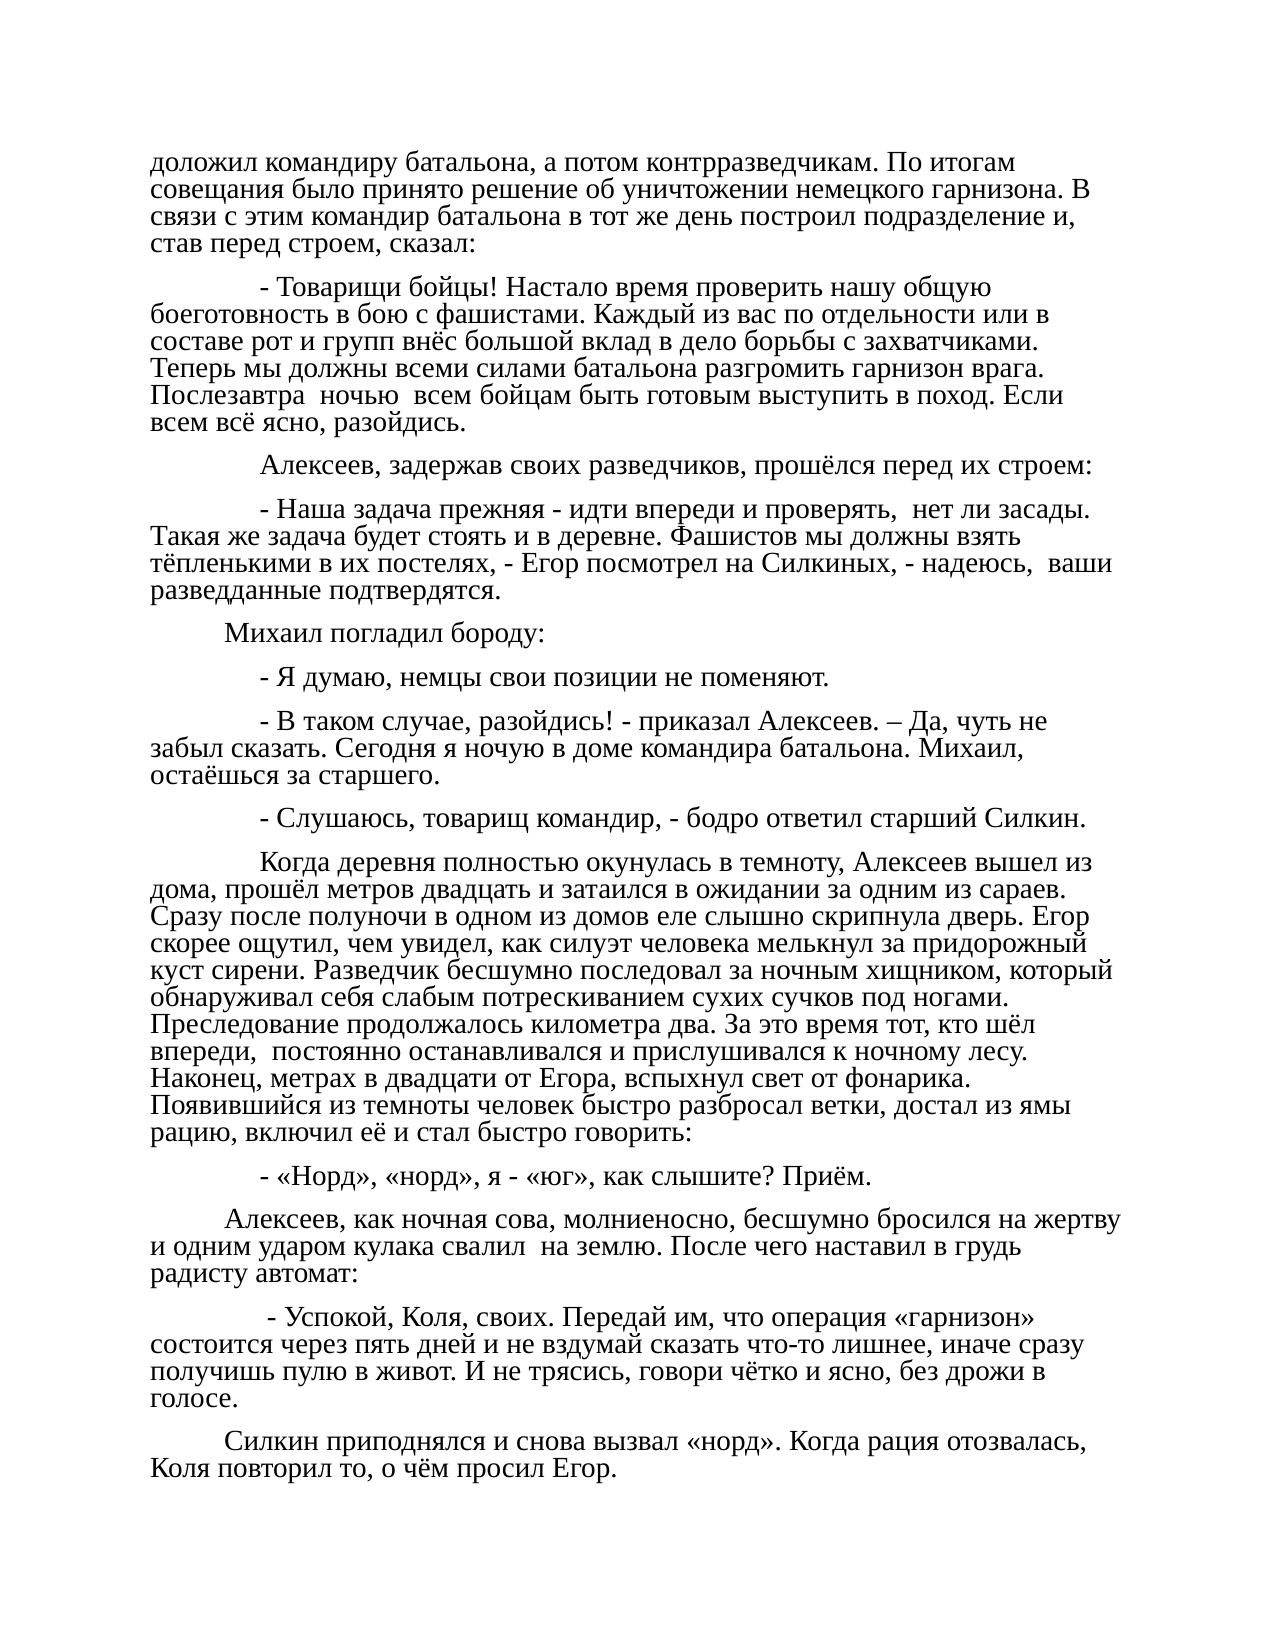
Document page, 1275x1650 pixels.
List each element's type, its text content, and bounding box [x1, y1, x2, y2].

text Силкин приподнялся и снова вызвал «норд». Когда рация отозвалась, Коля повторил то, о чём просил Егор. [150, 1429, 1125, 1483]
text - Слушаюсь, товарищ командир, - бодро ответил старший Силкин. [150, 806, 1125, 833]
text - «Норд», «норд», я - «юг», как слышите? Приём. [150, 1163, 1125, 1190]
text Алексеев, задержав своих разведчиков, прошёлся перед их строем: [150, 453, 1125, 480]
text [150, 150, 1125, 258]
text - Товарищи бойцы! Настало время проверить нашу общую боеготовность в бою с фашистами. Каждый из вас по отдельности или в составе рот и групп внёс большой вклад в дело борьбы с захватчиками. Теперь мы должны всеми силами батальона разгромить гарнизон врага. Послезавтра ночью всем бойцам быть готовым выступить в поход. Если всем всё ясно, разойдись. [150, 274, 1125, 436]
text Алексеев, как ночная сова, молниеносно, бесшумно бросился на жертву и одним ударом кулака свалил на землю. После чего наставил в грудь радисту автомат: [150, 1207, 1125, 1288]
text - Я думаю, немцы свои позиции не поменяют. [150, 665, 1125, 692]
text Когда деревня полностью окунулась в темноту, Алексеев вышел из дома, прошёл метров двадцать и затаился в ожидании за одним из сараев. Сразу после полуночи в одном из домов еле слышно скрипнула дверь. Егор скорее ощутил, чем увидел, как силуэт человека мелькнул за придорожный куст сирени. Разведчик бесшумно последовал за ночным хищником, который обнаруживал себя слабым потрескиванием сухих сучков под ногами. Преследование продолжалось километра два. За это время тот, кто шёл впереди, постоянно останавливался и прислушивался к ночному лесу. Наконец, метрах в двадцати от Егора, вспыхнул свет от фонарика. Появившийся из темноты человек быстро разбросал ветки, достал из ямы рацию, включил её и стал быстро говорить: [150, 850, 1125, 1147]
text - В таком случае, разойдись! - приказал Алексеев. – Да, чуть не забыл сказать. Сегодня я ночую в доме командира батальона. Михаил, остаёшься за старшего. [150, 709, 1125, 789]
text - Наша задача прежняя - идти впереди и проверять, нет ли засады. Такая же задача будет стоять и в деревне. Фашистов мы должны взять тёпленькими в их постелях, - Егор посмотрел на Силкиных, - надеюсь, ваши разведданные подтвердятся. [150, 497, 1125, 605]
text Михаил погладил бороду: [150, 621, 1125, 648]
text - Успокой, Коля, своих. Передай им, что операция «гарнизон» состоится через пять дней и не вздумай сказать что-то лишнее, иначе сразу получишь пулю в живот. И не трясись, говори чётко и ясно, без дрожи в голосе. [150, 1304, 1125, 1412]
